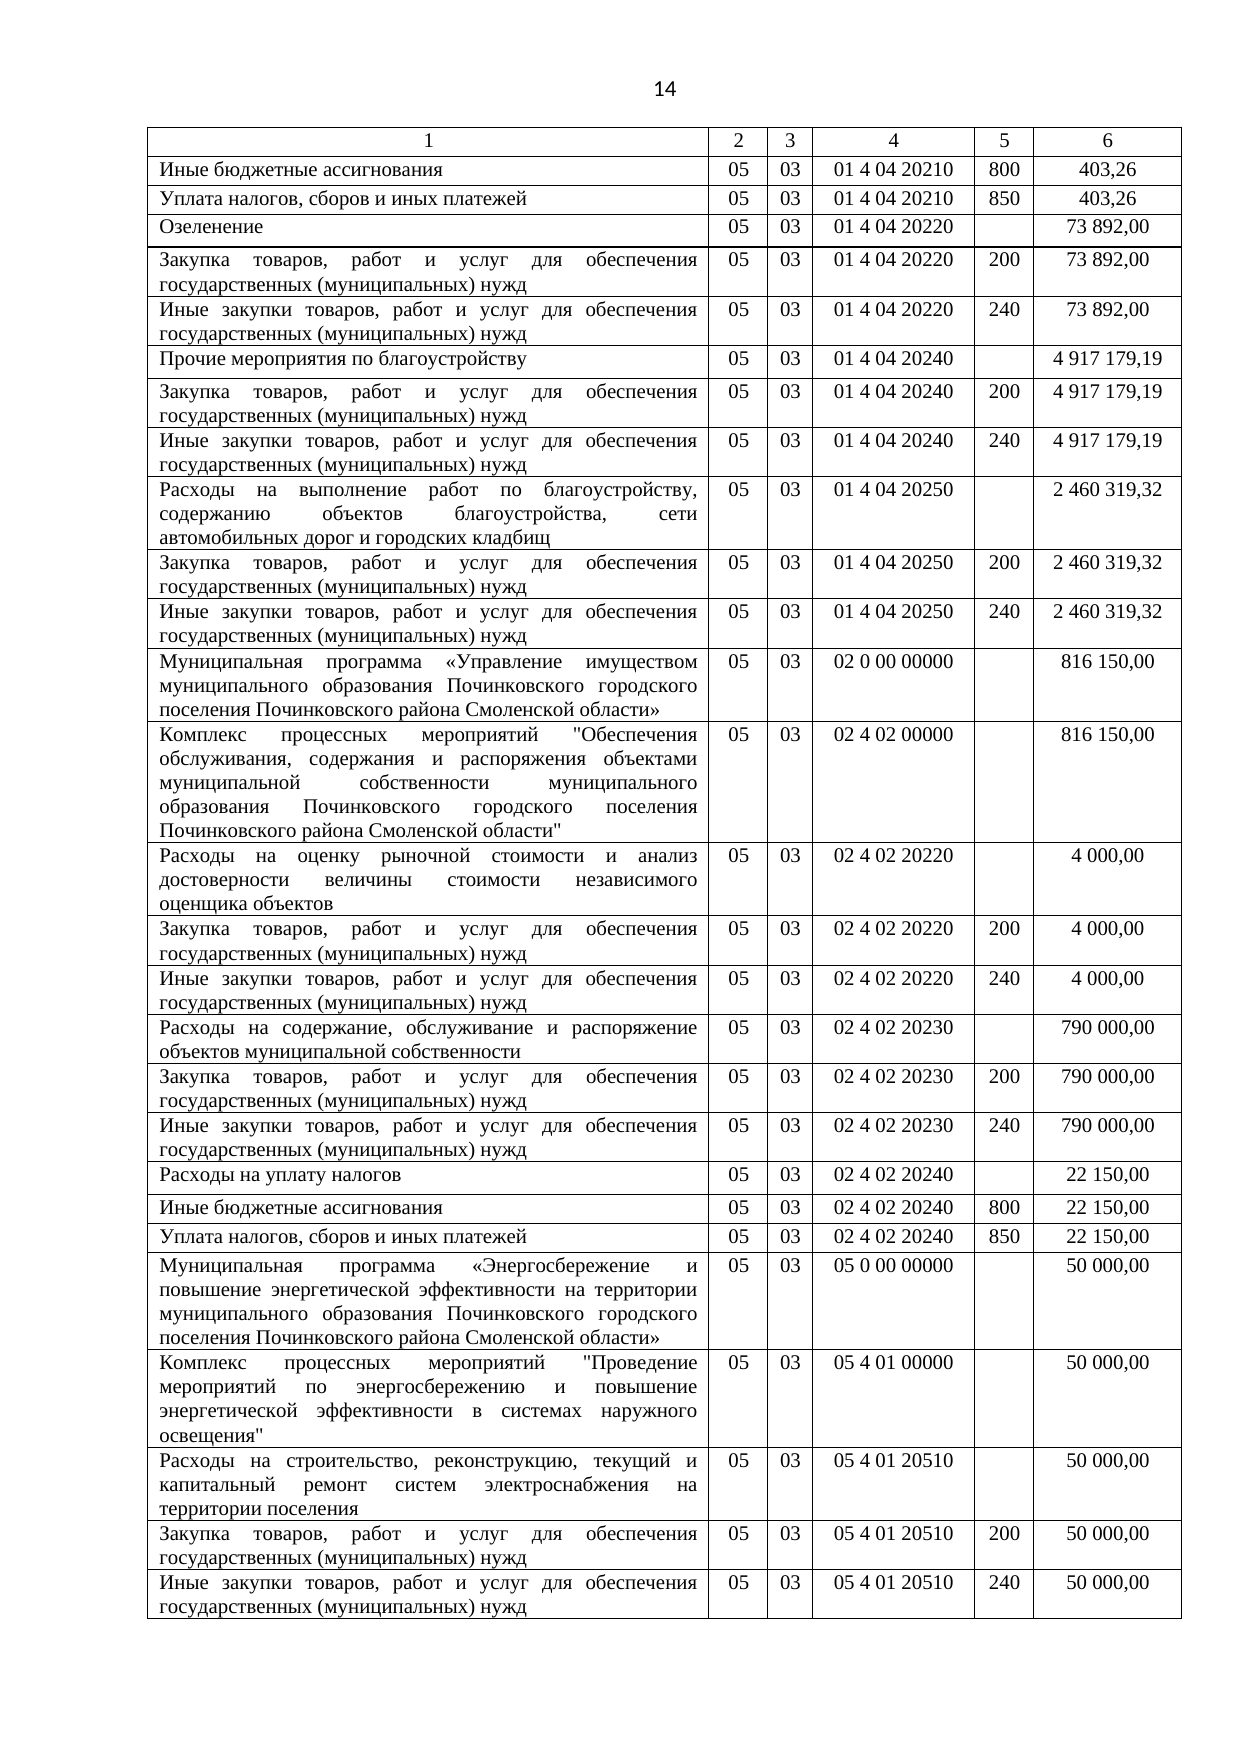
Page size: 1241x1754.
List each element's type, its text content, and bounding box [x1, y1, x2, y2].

table_cell 4 000,00 [1034, 916, 1181, 964]
table_cell 05 [709, 186, 767, 213]
table_cell 05 [709, 1015, 767, 1063]
table_cell 03 [768, 966, 812, 1014]
table_cell Комплекс процессных мероприятий "Проведение мероприятий по энергосбережению и повышение энергетической эффективности в системах наружного освещения" [148, 1350, 708, 1447]
table_cell Расходы на строительство, реконструкцию, текущий и капитальный ремонт систем электроснабжения на территории поселения [148, 1448, 708, 1520]
table_cell [975, 1448, 1033, 1520]
table_cell 03 [768, 1113, 812, 1161]
table_cell 05 [709, 1570, 767, 1618]
table_cell 03 [768, 297, 812, 345]
table_cell 05 4 01 20510 [813, 1570, 974, 1618]
table_cell 05 4 01 20510 [813, 1521, 974, 1569]
table_cell Иные закупки товаров, работ и услуг для обеспечения государственных (муниципальных) нужд [148, 966, 708, 1014]
table_cell 403,26 [1034, 157, 1181, 184]
table_cell 05 [709, 966, 767, 1014]
table_cell 03 [768, 157, 812, 184]
table_cell Иные закупки товаров, работ и услуг для обеспечения государственных (муниципальных) нужд [148, 297, 708, 345]
table_cell 4 917 179,19 [1034, 346, 1181, 378]
table_cell 03 [768, 186, 812, 213]
table_cell [975, 843, 1033, 915]
table_cell 05 [709, 215, 767, 246]
table_cell Расходы на оценку рыночной стоимости и анализ достоверности величины стоимости независимого оценщика объектов [148, 843, 708, 915]
table_cell Расходы на уплату налогов [148, 1162, 708, 1194]
table_cell 05 [709, 346, 767, 378]
table_cell 05 [709, 477, 767, 549]
table_cell 03 [768, 1162, 812, 1194]
table_cell 4 000,00 [1034, 966, 1181, 1014]
table_cell 02 4 02 00000 [813, 722, 974, 842]
table_cell 05 [709, 297, 767, 345]
table_cell 01 4 04 20240 [813, 428, 974, 476]
table_cell 50 000,00 [1034, 1350, 1181, 1447]
table_cell 240 [975, 966, 1033, 1014]
table_cell 02 4 02 20240 [813, 1195, 974, 1223]
table_cell 02 4 02 20240 [813, 1162, 974, 1194]
table_cell 03 [768, 843, 812, 915]
table_cell [975, 477, 1033, 549]
table_cell 200 [975, 1521, 1033, 1569]
table_cell 05 [709, 599, 767, 647]
table_cell 02 4 02 20230 [813, 1064, 974, 1112]
table_cell 240 [975, 297, 1033, 345]
table_cell Закупка товаров, работ и услуг для обеспечения государственных (муниципальных) нужд [148, 916, 708, 964]
table_cell 403,26 [1034, 186, 1181, 213]
table_cell 03 [768, 1015, 812, 1063]
table_cell 01 4 04 20240 [813, 379, 974, 427]
table_cell 02 4 02 20240 [813, 1224, 974, 1252]
table_cell 01 4 04 20250 [813, 599, 974, 647]
table_cell 2 460 319,32 [1034, 599, 1181, 647]
table_cell Закупка товаров, работ и услуг для обеспечения государственных (муниципальных) нужд [148, 1521, 708, 1569]
table_cell 01 4 04 20210 [813, 157, 974, 184]
table_cell [975, 215, 1033, 246]
table_cell 02 4 02 20220 [813, 916, 974, 964]
table_cell Расходы на содержание, обслуживание и распоряжение объектов муниципальной собственности [148, 1015, 708, 1063]
table_cell 200 [975, 1064, 1033, 1112]
table_cell 05 [709, 1195, 767, 1223]
table_cell 02 4 02 20230 [813, 1015, 974, 1063]
table_cell [975, 1015, 1033, 1063]
table_cell Иные закупки товаров, работ и услуг для обеспечения государственных (муниципальных) нужд [148, 1570, 708, 1618]
table_cell 03 [768, 916, 812, 964]
table_cell 790 000,00 [1034, 1064, 1181, 1112]
table_cell Муниципальная программа «Энергосбережение и повышение энергетической эффективности на территории муниципального образования Починковского городского поселения Починковского района Смоленской области» [148, 1253, 708, 1349]
table_cell 03 [768, 428, 812, 476]
table_cell 03 [768, 1521, 812, 1569]
table_cell 03 [768, 477, 812, 549]
table_cell 03 [768, 1195, 812, 1223]
table_cell Уплата налогов, сборов и иных платежей [148, 186, 708, 213]
table_header 2 [709, 128, 767, 156]
table_cell 02 0 00 00000 [813, 649, 974, 721]
table_cell 22 150,00 [1034, 1162, 1181, 1194]
table_cell 03 [768, 1448, 812, 1520]
table_header 6 [1034, 128, 1181, 156]
table_cell 240 [975, 1570, 1033, 1618]
table_cell Закупка товаров, работ и услуг для обеспечения государственных (муниципальных) нужд [148, 1064, 708, 1112]
table_cell 03 [768, 1350, 812, 1447]
table_cell Прочие мероприятия по благоустройству [148, 346, 708, 378]
table_cell 05 [709, 157, 767, 184]
table_cell 850 [975, 1224, 1033, 1252]
table_cell 03 [768, 215, 812, 246]
table_cell Закупка товаров, работ и услуг для обеспечения государственных (муниципальных) нужд [148, 379, 708, 427]
table_cell 05 [709, 1253, 767, 1349]
table_cell 200 [975, 379, 1033, 427]
table_header 1 [148, 128, 708, 156]
table_cell Иные бюджетные ассигнования [148, 157, 708, 184]
table_cell 03 [768, 1224, 812, 1252]
table_cell 05 [709, 1224, 767, 1252]
table_cell 05 [709, 1162, 767, 1194]
table_cell 03 [768, 1253, 812, 1349]
table_cell 2 460 319,32 [1034, 550, 1181, 598]
table_cell 4 917 179,19 [1034, 428, 1181, 476]
table_cell 03 [768, 1570, 812, 1618]
table_cell 05 [709, 1350, 767, 1447]
table_cell 790 000,00 [1034, 1015, 1181, 1063]
table_cell 05 [709, 649, 767, 721]
table_cell [975, 346, 1033, 378]
table_cell Иные закупки товаров, работ и услуг для обеспечения государственных (муниципальных) нужд [148, 599, 708, 647]
table_cell 50 000,00 [1034, 1521, 1181, 1569]
table_cell Закупка товаров, работ и услуг для обеспечения государственных (муниципальных) нужд [148, 248, 708, 296]
table_cell 2 460 319,32 [1034, 477, 1181, 549]
table_cell [975, 649, 1033, 721]
table_cell 50 000,00 [1034, 1253, 1181, 1349]
table_cell 01 4 04 20210 [813, 186, 974, 213]
table_cell Озеленение [148, 215, 708, 246]
table_cell 73 892,00 [1034, 215, 1181, 246]
table_cell 05 [709, 1064, 767, 1112]
table_cell 73 892,00 [1034, 297, 1181, 345]
table_cell [975, 722, 1033, 842]
table_cell 05 [709, 379, 767, 427]
table_cell [975, 1350, 1033, 1447]
table_cell 22 150,00 [1034, 1195, 1181, 1223]
table_cell 200 [975, 248, 1033, 296]
table_cell 02 4 02 20220 [813, 843, 974, 915]
table_cell 816 150,00 [1034, 649, 1181, 721]
table_cell 05 [709, 722, 767, 842]
table_header 4 [813, 128, 974, 156]
table_cell 05 [709, 1448, 767, 1520]
table_cell [975, 1253, 1033, 1349]
table_cell 03 [768, 722, 812, 842]
table_cell 05 [709, 843, 767, 915]
table_cell 50 000,00 [1034, 1448, 1181, 1520]
table_cell 240 [975, 1113, 1033, 1161]
table_cell Расходы на выполнение работ по благоустройству, содержанию объектов благоустройства, сети автомобильных дорог и городских кладбищ [148, 477, 708, 549]
table_cell 73 892,00 [1034, 248, 1181, 296]
table_cell 02 4 02 20220 [813, 966, 974, 1014]
table_cell 800 [975, 157, 1033, 184]
table_cell 03 [768, 649, 812, 721]
table_cell 05 [709, 428, 767, 476]
table_cell 800 [975, 1195, 1033, 1223]
table_cell 240 [975, 428, 1033, 476]
table_cell Иные закупки товаров, работ и услуг для обеспечения государственных (муниципальных) нужд [148, 1113, 708, 1161]
table_cell 05 [709, 1113, 767, 1161]
table_cell 03 [768, 550, 812, 598]
table_cell [975, 1162, 1033, 1194]
table_cell 790 000,00 [1034, 1113, 1181, 1161]
table_header 3 [768, 128, 812, 156]
table_cell 05 [709, 1521, 767, 1569]
table_cell Иные бюджетные ассигнования [148, 1195, 708, 1223]
table_cell 01 4 04 20240 [813, 346, 974, 378]
table_cell 4 000,00 [1034, 843, 1181, 915]
table_cell 240 [975, 599, 1033, 647]
table_cell 816 150,00 [1034, 722, 1181, 842]
table_cell 05 0 00 00000 [813, 1253, 974, 1349]
table_header 5 [975, 128, 1033, 156]
table_cell 03 [768, 248, 812, 296]
table_cell Закупка товаров, работ и услуг для обеспечения государственных (муниципальных) нужд [148, 550, 708, 598]
table_cell Муниципальная программа «Управление имуществом муниципального образования Починковского городского поселения Починковского района Смоленской области» [148, 649, 708, 721]
table_cell 05 4 01 20510 [813, 1448, 974, 1520]
table_cell 200 [975, 550, 1033, 598]
table_cell 01 4 04 20250 [813, 477, 974, 549]
table_cell 02 4 02 20230 [813, 1113, 974, 1161]
table_cell 03 [768, 1064, 812, 1112]
table_cell 03 [768, 346, 812, 378]
table_cell 850 [975, 186, 1033, 213]
table_cell 03 [768, 599, 812, 647]
table_cell 200 [975, 916, 1033, 964]
table_cell 03 [768, 379, 812, 427]
table_cell 50 000,00 [1034, 1570, 1181, 1618]
table_cell 4 917 179,19 [1034, 379, 1181, 427]
table_cell 01 4 04 20220 [813, 248, 974, 296]
table_cell 05 [709, 550, 767, 598]
table_cell 05 [709, 248, 767, 296]
table_cell Уплата налогов, сборов и иных платежей [148, 1224, 708, 1252]
table_cell 01 4 04 20220 [813, 215, 974, 246]
table_cell 05 [709, 916, 767, 964]
table_cell 01 4 04 20220 [813, 297, 974, 345]
table_cell 01 4 04 20250 [813, 550, 974, 598]
table_cell Комплекс процессных мероприятий "Обеспечения обслуживания, содержания и распоряжения объектами муниципальной собственности муниципального образования Починковского городского поселения Починковского района Смоленской области" [148, 722, 708, 842]
table_cell 22 150,00 [1034, 1224, 1181, 1252]
table_cell Иные закупки товаров, работ и услуг для обеспечения государственных (муниципальных) нужд [148, 428, 708, 476]
table_cell 05 4 01 00000 [813, 1350, 974, 1447]
